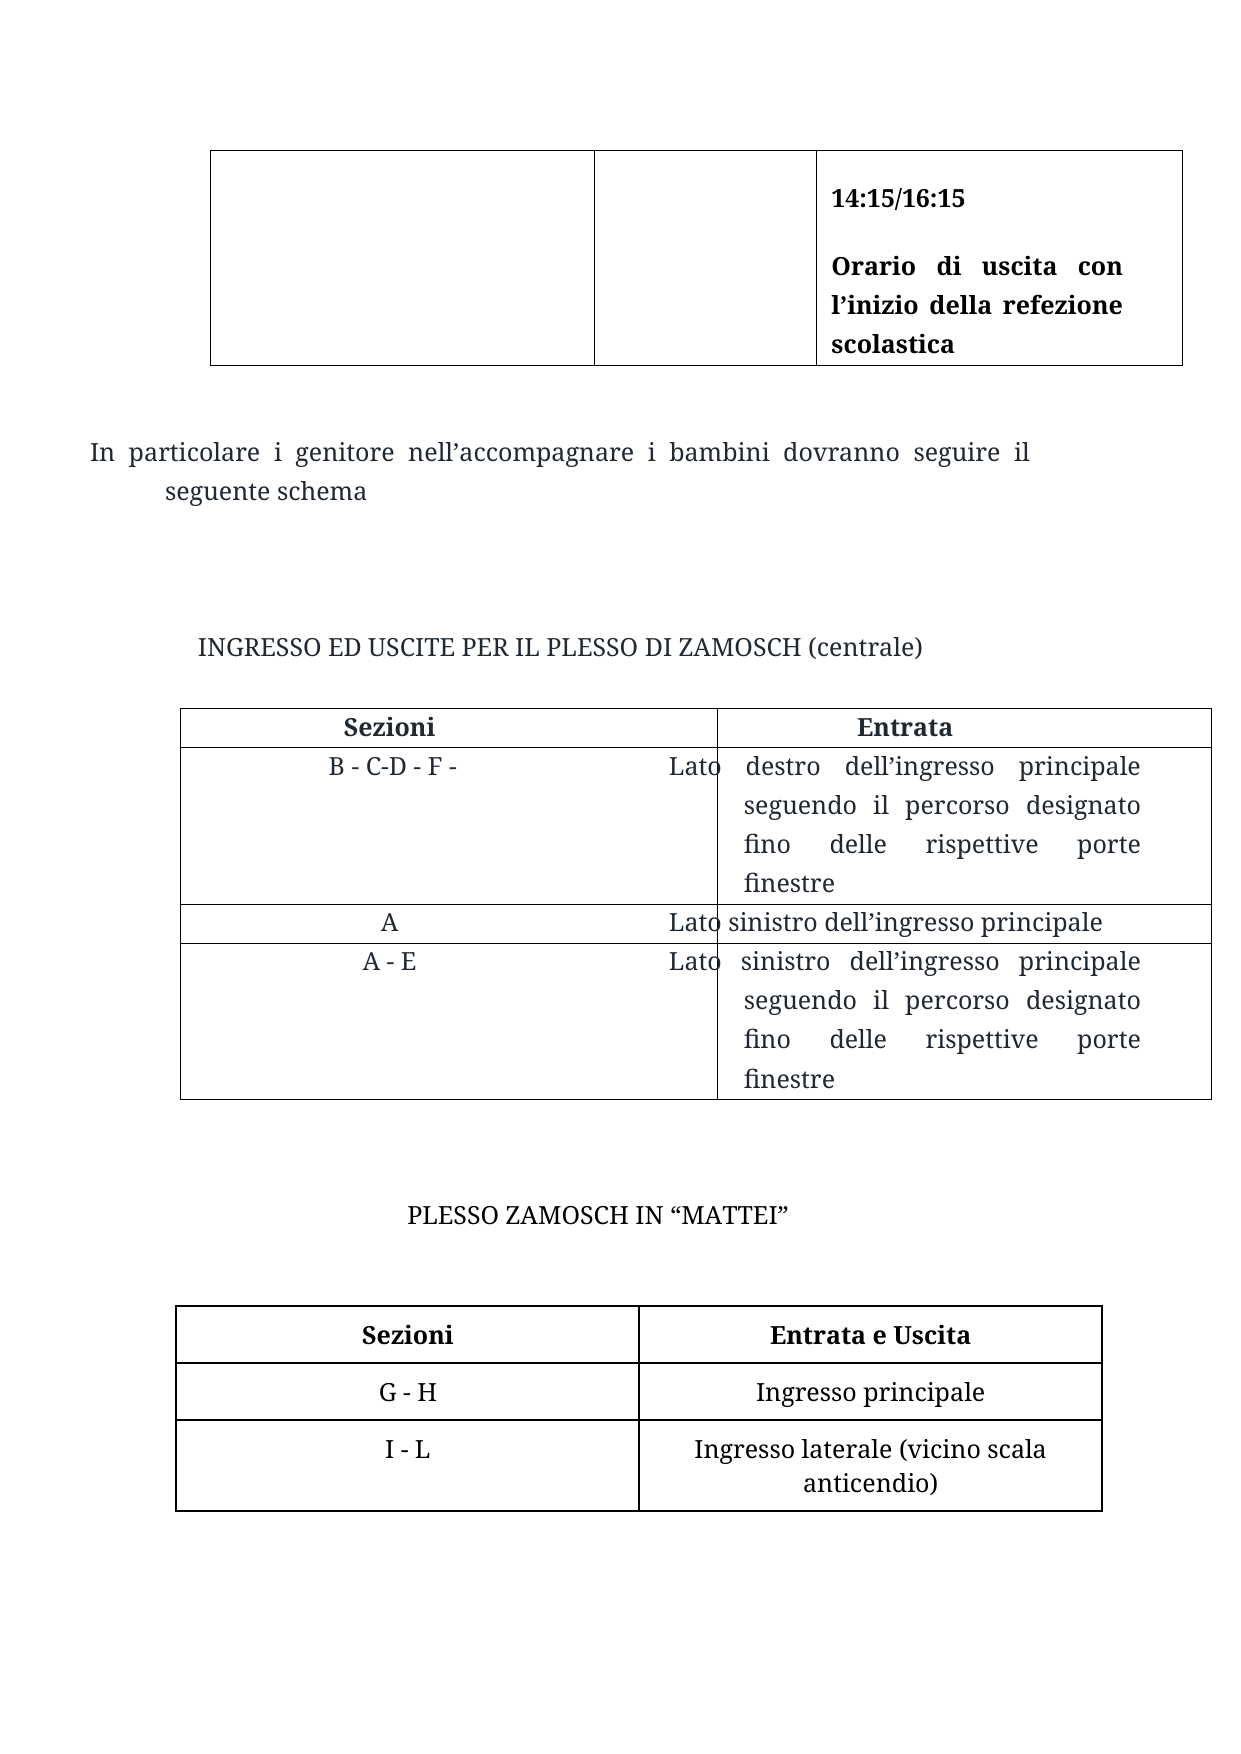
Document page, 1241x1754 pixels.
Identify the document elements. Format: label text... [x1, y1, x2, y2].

table_cell Lato destro dell’ingresso principale seguendo il percorso designato fino delle rispettive porte finestre [718, 748, 1211, 904]
table_cell Ingresso laterale (vicino scala anticendio) [640, 1421, 1101, 1510]
table_cell I - L [177, 1421, 638, 1510]
table_cell Lato sinistro dell’ingresso principale [718, 905, 1211, 943]
table_cell Lato sinistro dell’ingresso principale seguendo il percorso designato fino delle rispettive porte finestre [718, 944, 1211, 1099]
table_cell B - C-D - F - [181, 748, 717, 904]
table_header Sezioni [177, 1307, 638, 1362]
table_cell G - H [177, 1364, 638, 1419]
table_cell A [181, 905, 717, 943]
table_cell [211, 151, 594, 365]
table_header Sezioni [181, 709, 717, 747]
text PLESSO ZAMOSCH IN “MATTEI” [165, 1198, 1031, 1232]
table_header Entrata [718, 709, 1211, 747]
table_cell Ingresso principale [640, 1364, 1101, 1419]
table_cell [595, 151, 816, 365]
text INGRESSO ED USCITE PER IL PLESSO DI ZAMOSCH (centrale) [90, 630, 1031, 664]
table_header Entrata e Uscita [640, 1307, 1101, 1362]
text In particolare i genitore nell’accompagnare i bambini dovranno seguire il seguente schema [90, 434, 1031, 507]
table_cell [817, 151, 1182, 365]
table_cell A - E [181, 944, 717, 1099]
